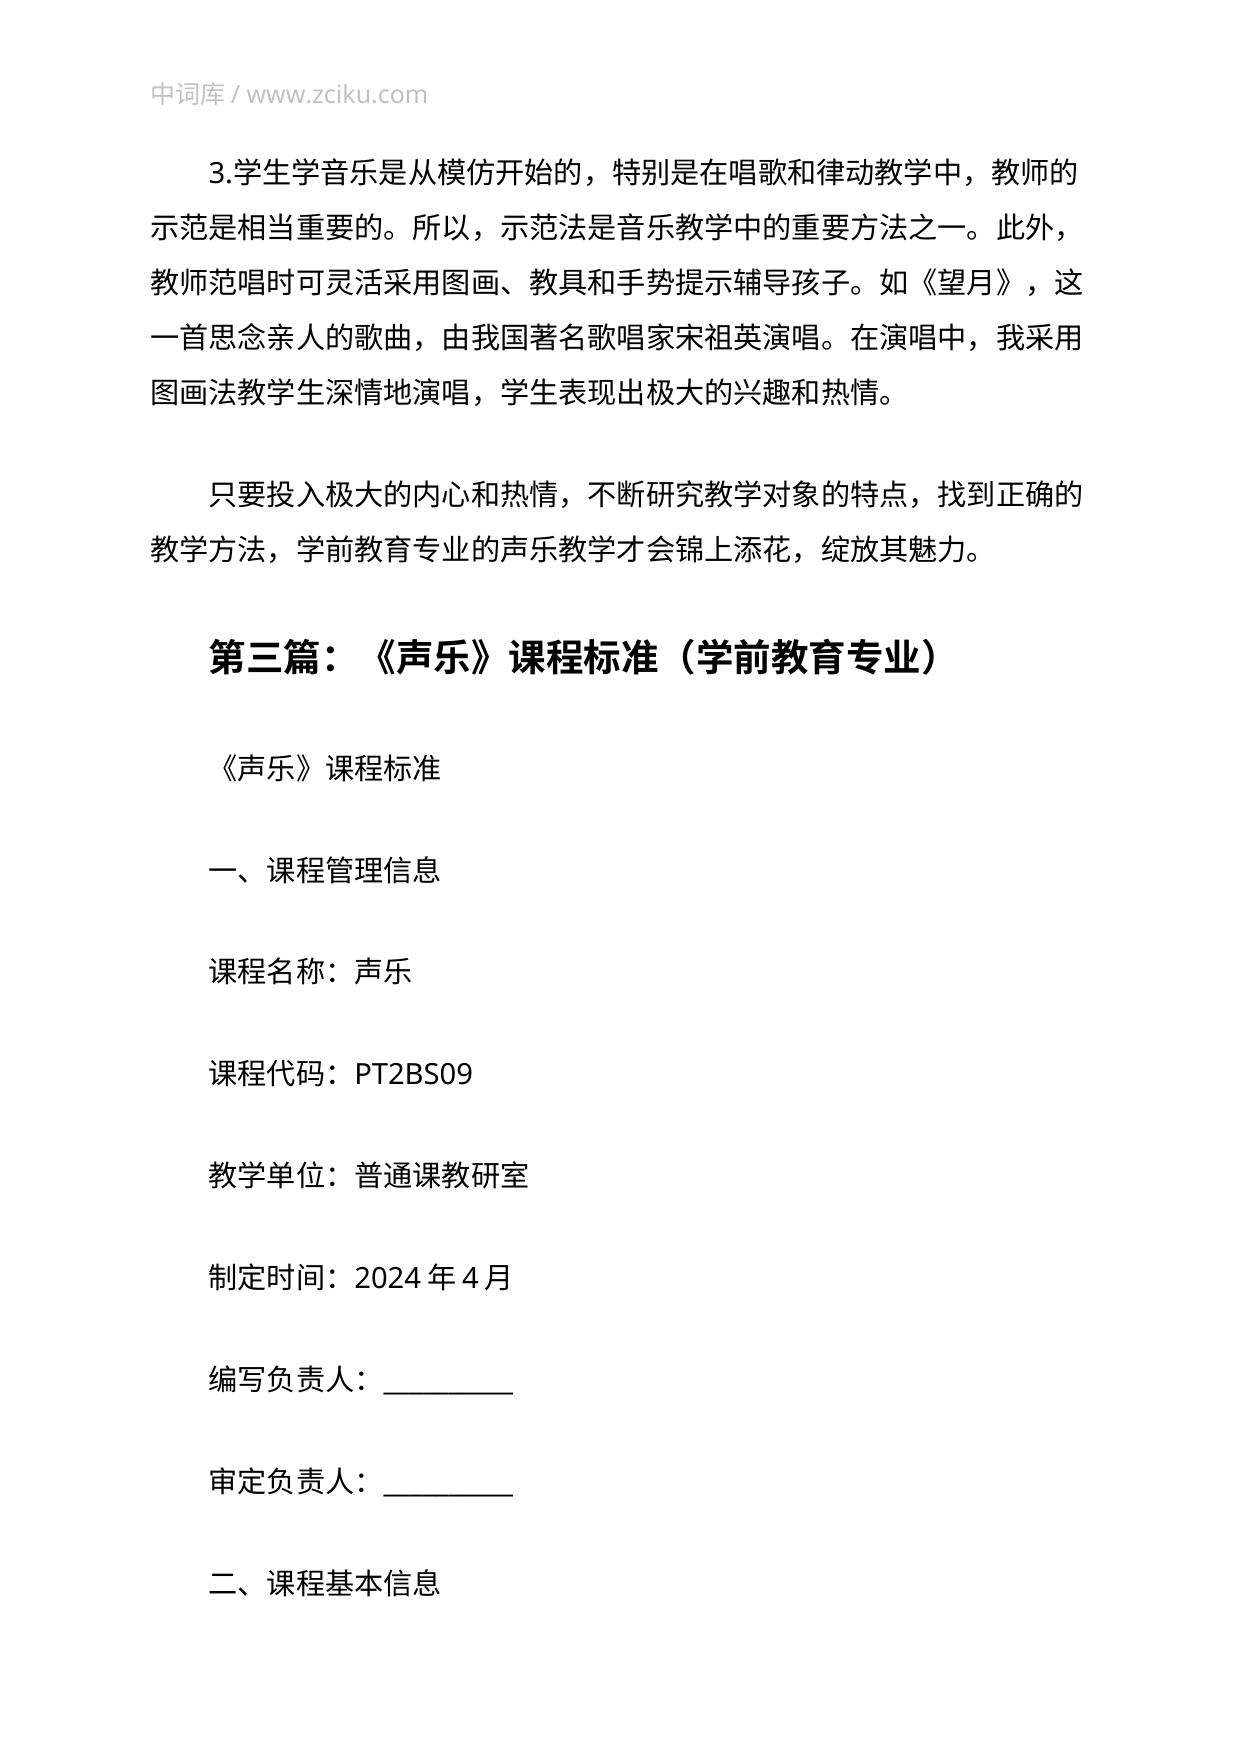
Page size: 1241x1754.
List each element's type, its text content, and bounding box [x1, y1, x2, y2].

text 二、课程基本信息 [150, 1561, 1090, 1603]
text 编写负责人：__________ [150, 1357, 1090, 1399]
text 3.学生学音乐是从模仿开始的，特别是在唱歌和律动教学中，教师的示范是相当重要的。所以，示范法是音乐教学中的重要方法之一。此外，教师范唱时可灵活采用图画、教具和手势提示辅导孩子。如《望月》，这一首思念亲人的歌曲，由我国著名歌唱家宋祖英演唱。在演唱中，我采用图画法教学生深情地演唱，学生表现出极大的兴趣和热情。 [150, 150, 1090, 412]
text 课程代码：PT2BS09 [150, 1051, 1090, 1093]
text 审定负责人：__________ [150, 1458, 1090, 1501]
text 只要投入极大的内心和热情，不断研究教学对象的特点，找到正确的教学方法，学前教育专业的声乐教学才会锦上添花，绽放其魅力。 [150, 471, 1090, 569]
text 第三篇：《声乐》课程标准（学前教育专业） [150, 628, 1090, 682]
text 制定时间：2024年4月 [150, 1254, 1090, 1297]
text 课程名称：声乐 [150, 949, 1090, 991]
text 教学单位：普通课教研室 [150, 1153, 1090, 1195]
text 《声乐》课程标准 [150, 746, 1090, 788]
text 一、课程管理信息 [150, 847, 1090, 889]
